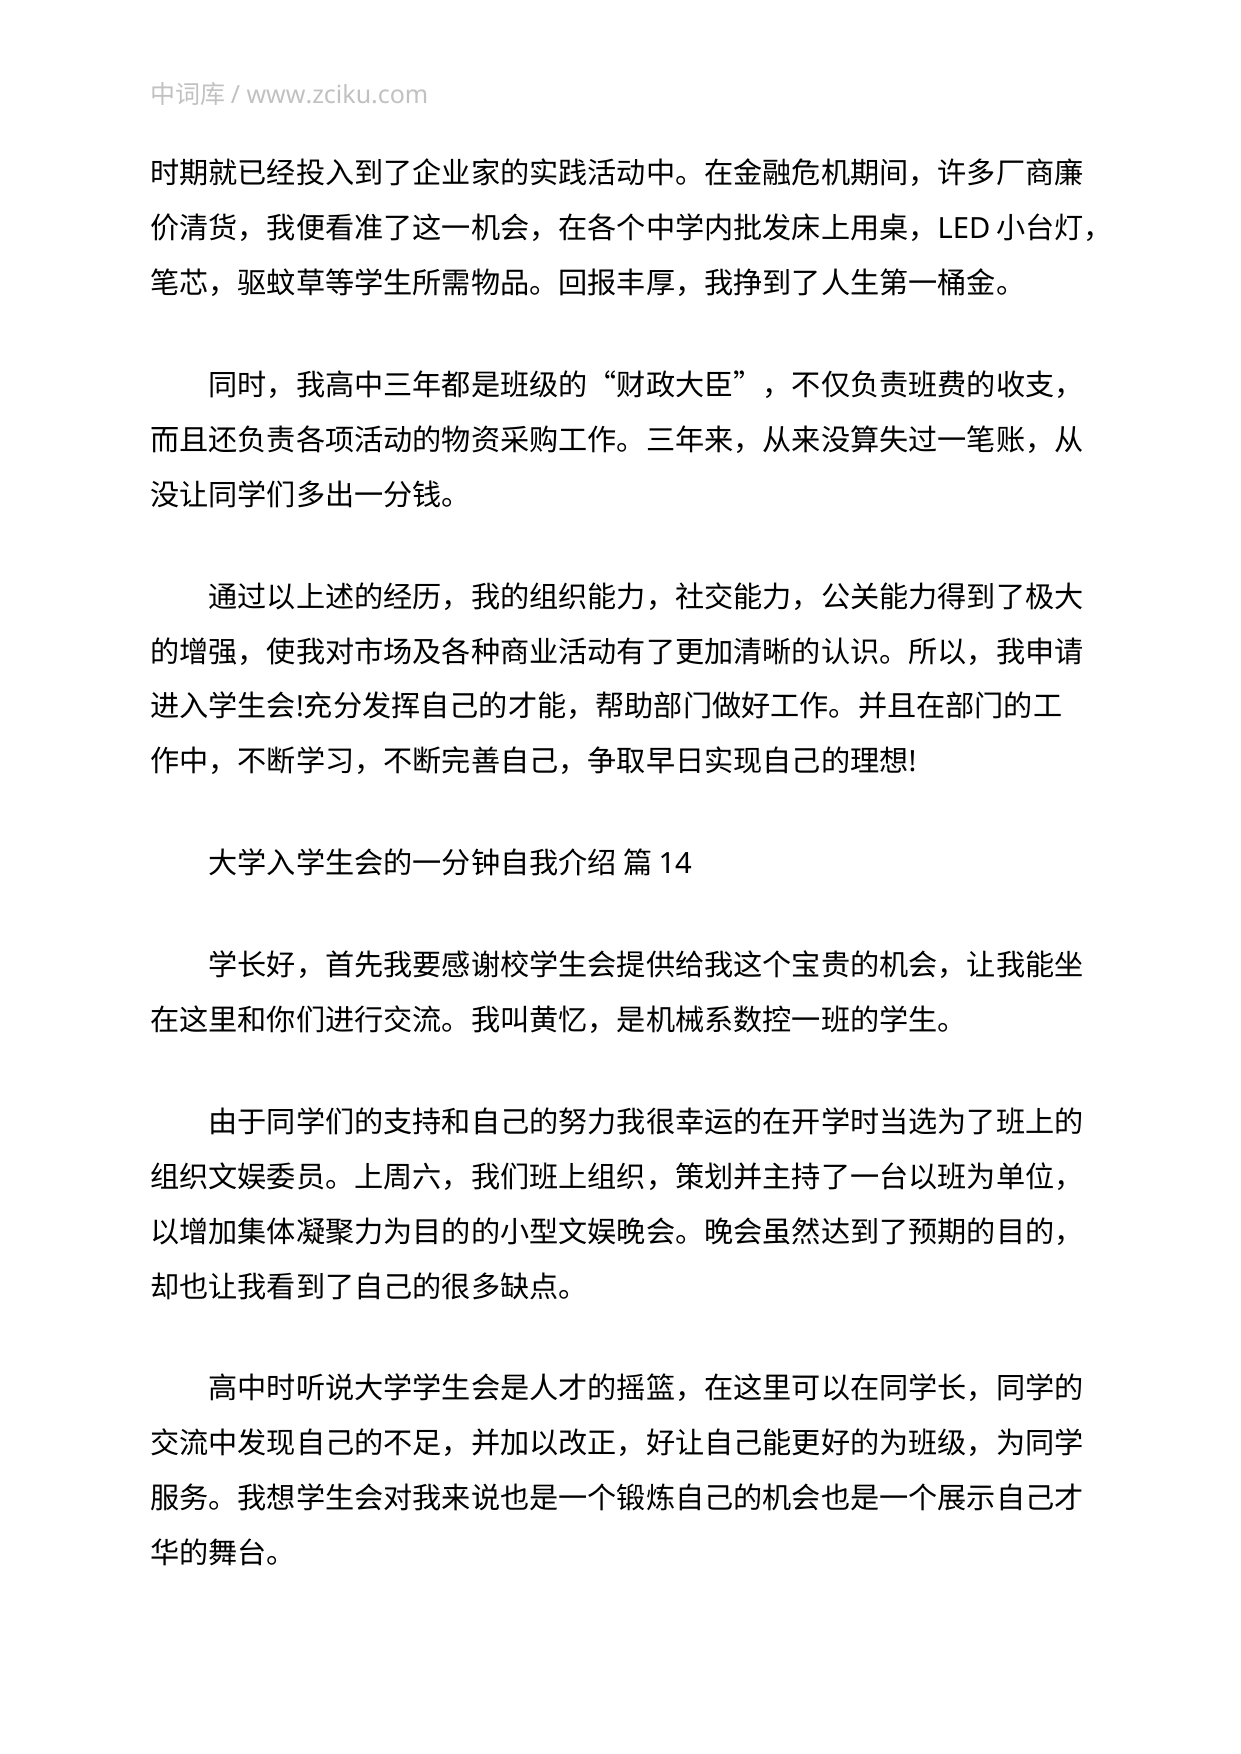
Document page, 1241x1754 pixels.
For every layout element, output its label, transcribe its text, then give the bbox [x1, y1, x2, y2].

text 大学入学生会的一分钟自我介绍 篇14 [150, 840, 1090, 882]
text 高中时听说大学学生会是人才的摇篮，在这里可以在同学长，同学的交流中发现自己的不足，并加以改正，好让自己能更好的为班级，为同学服务。我想学生会对我来说也是一个锻炼自己的机会也是一个展示自己才华的舞台。 [150, 1365, 1090, 1572]
text 学长好，首先我要感谢校学生会提供给我这个宝贵的机会，让我能坐在这里和你们进行交流。我叫黄忆，是机械系数控一班的学生。 [150, 942, 1090, 1039]
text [150, 150, 1090, 302]
text 同时，我高中三年都是班级的“财政大臣”，不仅负责班费的收支，而且还负责各项活动的物资采购工作。三年来，从来没算失过一笔账，从没让同学们多出一分钱。 [150, 362, 1090, 514]
text 由于同学们的支持和自己的努力我很幸运的在开学时当选为了班上的组织文娱委员。上周六，我们班上组织，策划并主持了一台以班为单位，以增加集体凝聚力为目的的小型文娱晚会。晚会虽然达到了预期的目的，却也让我看到了自己的很多缺点。 [150, 1099, 1090, 1306]
text 通过以上述的经历，我的组织能力，社交能力，公关能力得到了极大的增强，使我对市场及各种商业活动有了更加清晰的认识。所以，我申请进入学生会!充分发挥自己的才能，帮助部门做好工作。并且在部门的工作中，不断学习，不断完善自己，争取早日实现自己的理想! [150, 573, 1090, 780]
